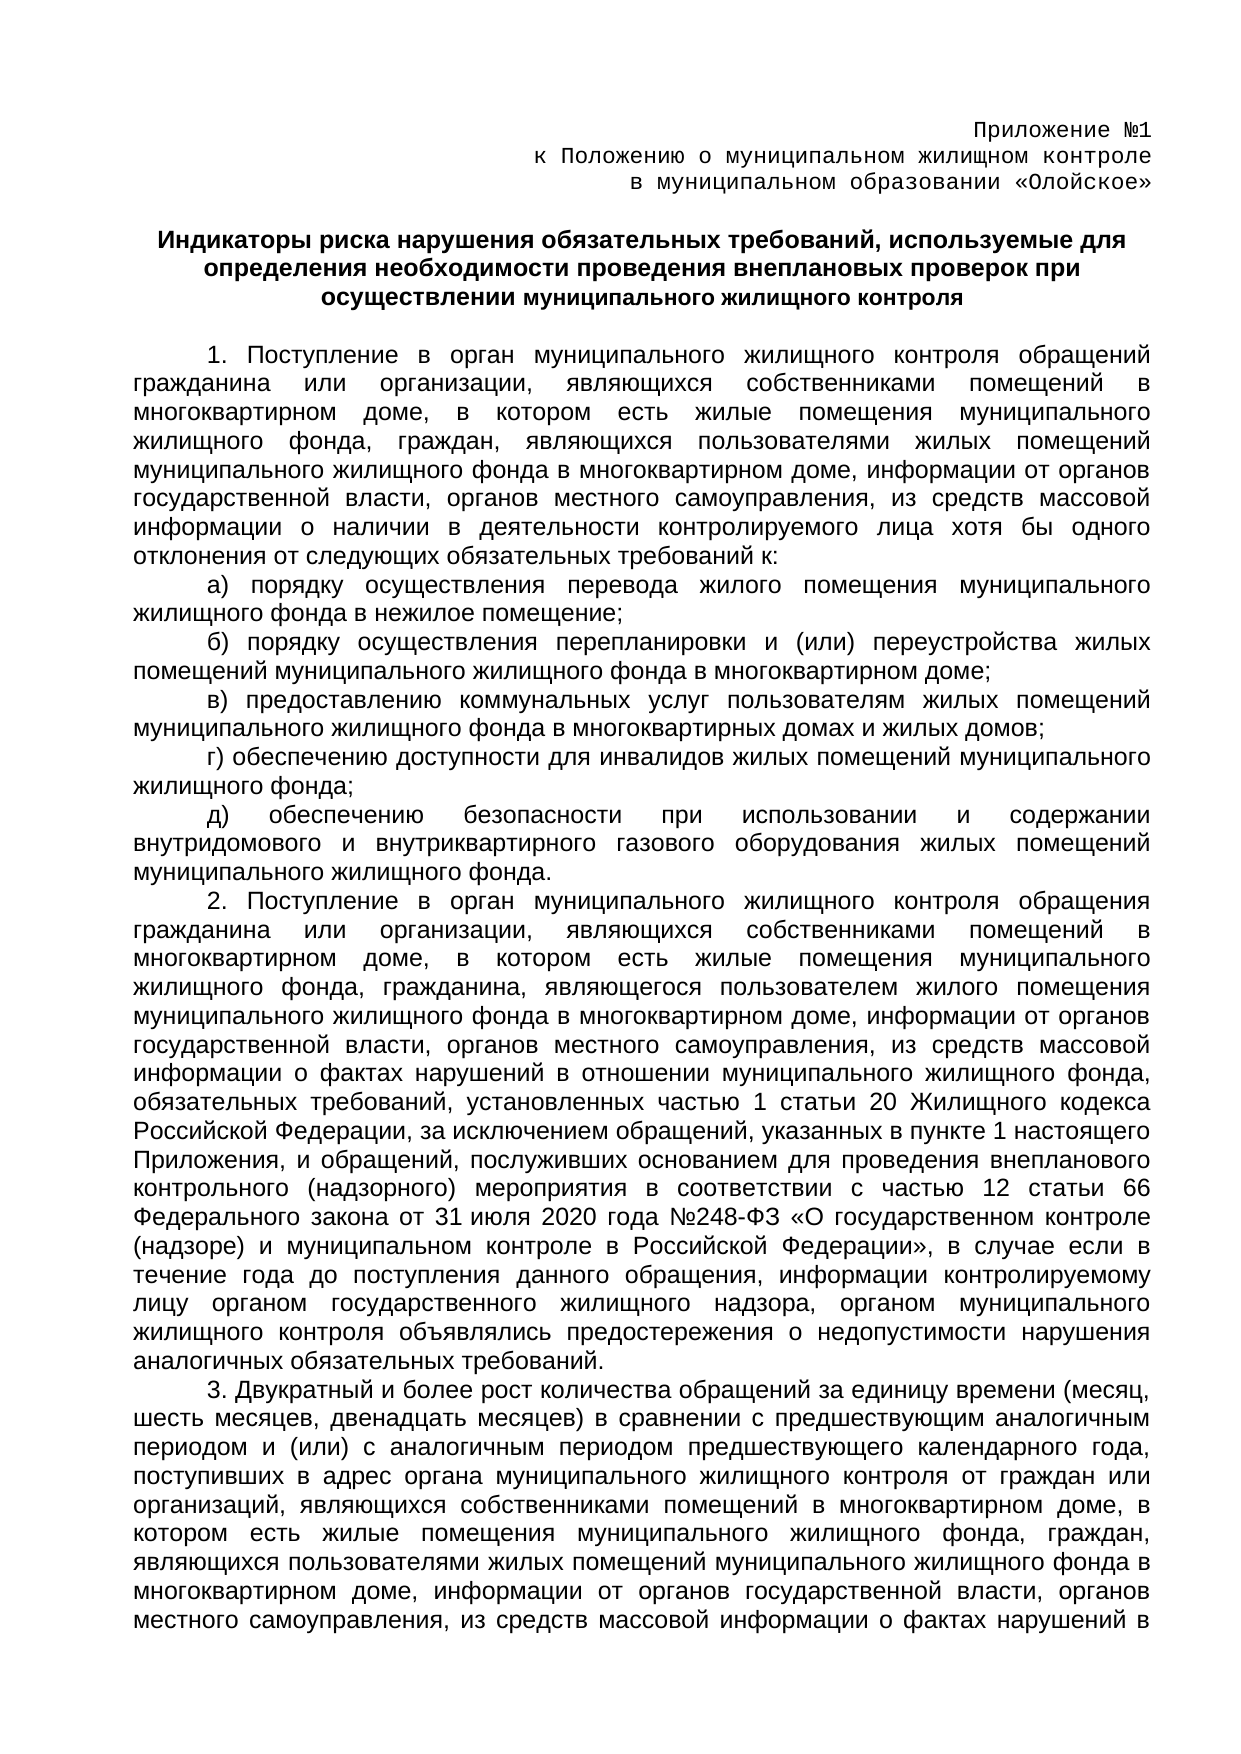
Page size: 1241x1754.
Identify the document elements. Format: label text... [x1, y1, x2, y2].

text б) порядку осуществления перепланировки и (или) переустройства жилых помещений муниципального жилищного фонда в многоквартирном доме; [133, 627, 1152, 685]
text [133, 1375, 1152, 1633]
text в) предоставлению коммунальных услуг пользователям жилых помещений муниципального жилищного фонда в многоквартирных домах и жилых домов; [133, 685, 1152, 742]
text Приложение №1 [133, 118, 1152, 144]
text к Положению о муниципальном жилищном контроле [133, 144, 1152, 170]
title Индикаторы риска нарушения обязательных требований, используемые для определения необходимости проведения внеплановых проверок при осуществлении муниципального жилищного контроля [133, 225, 1152, 311]
text в муниципальном образовании «Олойское» [133, 170, 1152, 196]
text г) обеспечению доступности для инвалидов жилых помещений муниципального жилищного фонда; [133, 742, 1152, 800]
text а) порядку осуществления перевода жилого помещения муниципального жилищного фонда в нежилое помещение; [133, 570, 1152, 627]
text д) обеспечению безопасности при использовании и содержании внутридомового и внутриквартирного газового оборудования жилых помещений муниципального жилищного фонда. [133, 800, 1152, 886]
text 1. Поступление в орган муниципального жилищного контроля обращений гражданина или организации, являющихся собственниками помещений в многоквартирном доме, в котором есть жилые помещения муниципального жилищного фонда, граждан, являющихся пользователями жилых помещений муниципального жилищного фонда в многоквартирном доме, информации от органов государственной власти, органов местного самоуправления, из средств массовой информации о наличии в деятельности контролируемого лица хотя бы одного отклонения от следующих обязательных требований к: [133, 340, 1152, 570]
text 2. Поступление в орган муниципального жилищного контроля обращения гражданина или организации, являющихся собственниками помещений в многоквартирном доме, в котором есть жилые помещения муниципального жилищного фонда, гражданина, являющегося пользователем жилого помещения муниципального жилищного фонда в многоквартирном доме, информации от органов государственной власти, органов местного самоуправления, из средств массовой информации о фактах нарушений в отношении муниципального жилищного фонда, обязательных требований, установленных частью 1 статьи 20 Жилищного кодекса Российской Федерации, за исключением обращений, указанных в пункте 1 настоящего Приложения, и обращений, послуживших основанием для проведения внепланового контрольного (надзорного) мероприятия в соответствии с частью 12 статьи 66 Федерального закона от 31 июля 2020 года №248-ФЗ «О государственном контроле (надзоре) и муниципальном контроле в Российской Федерации», в случае если в течение года до поступления данного обращения, информации контролируемому лицу органом государственного жилищного надзора, органом муниципального жилищного контроля объявлялись предостережения о недопустимости нарушения аналогичных обязательных требований. [133, 886, 1152, 1375]
